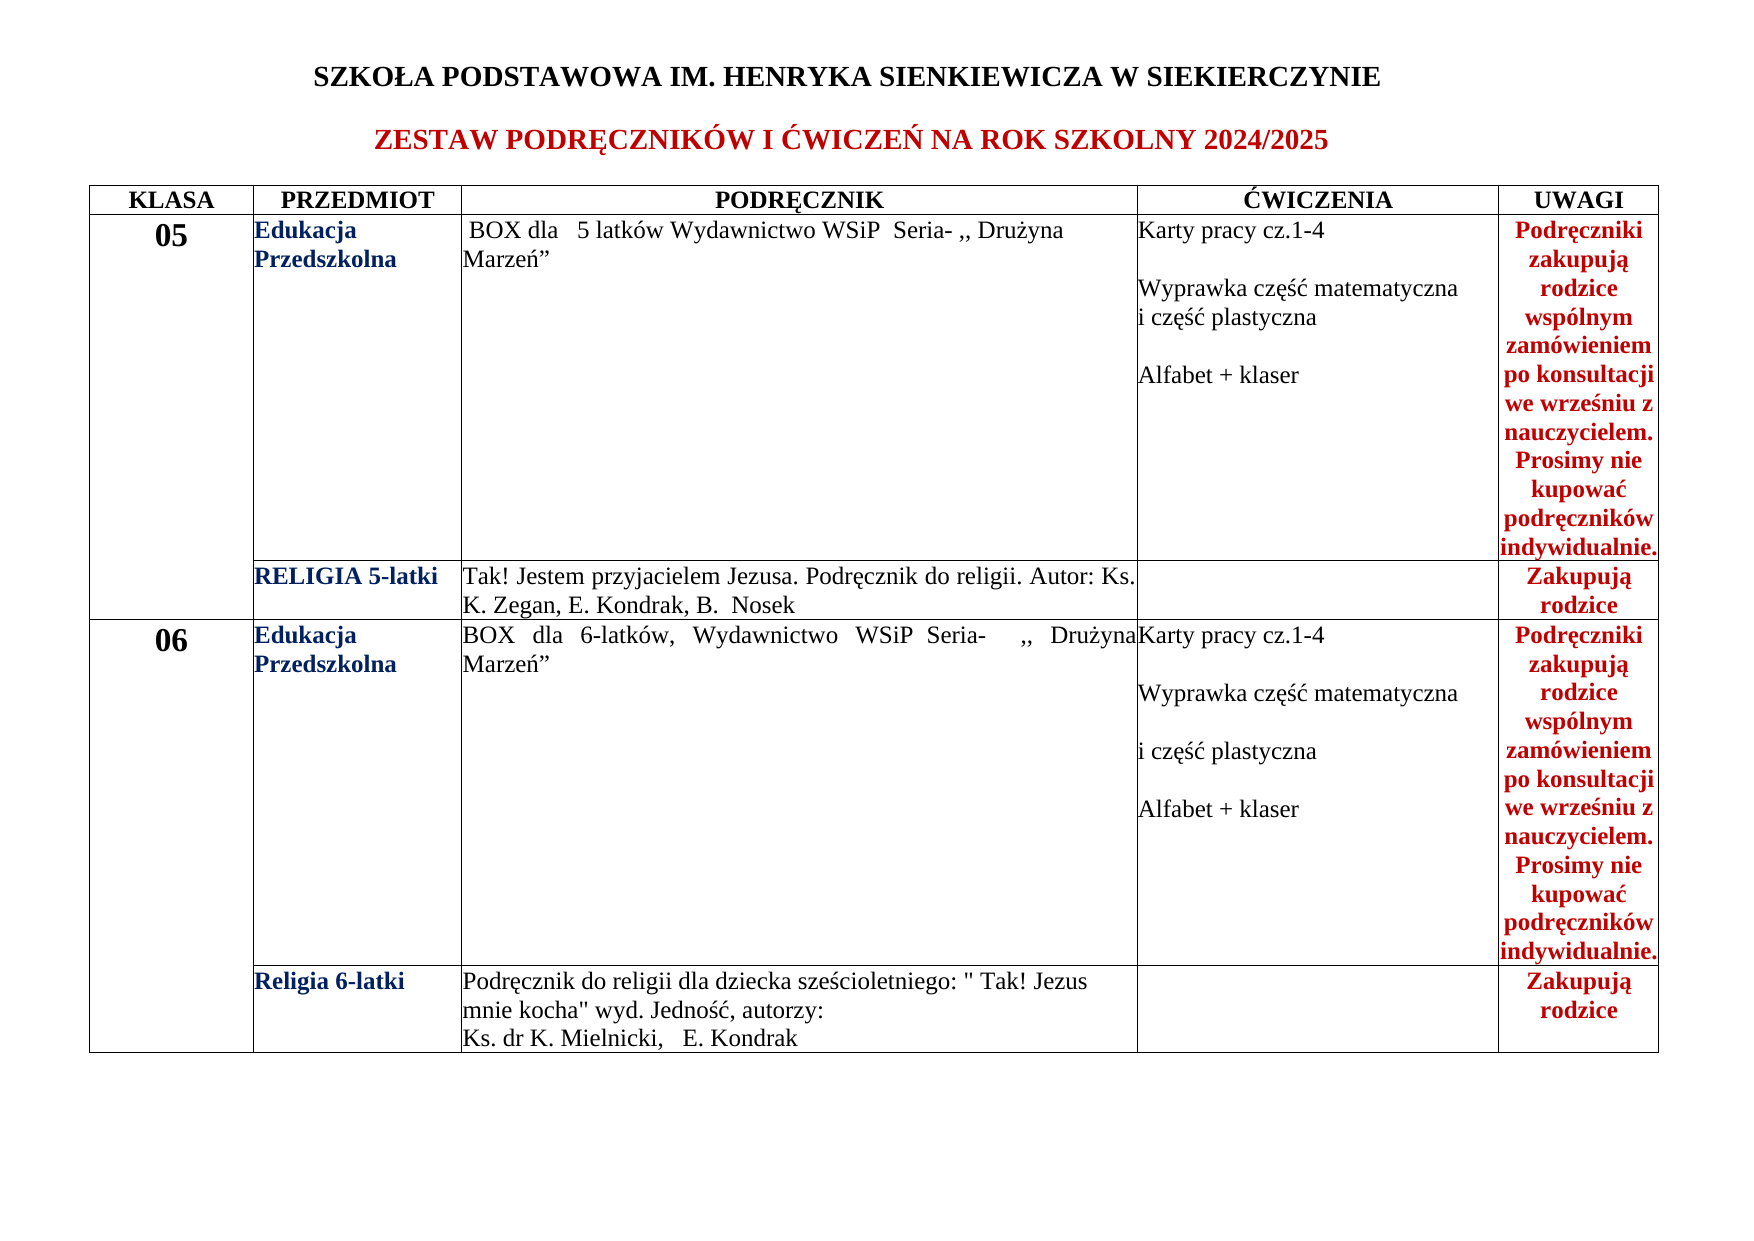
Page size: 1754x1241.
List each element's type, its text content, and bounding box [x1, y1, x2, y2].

table_cell Karty pracy cz.1-4 Wyprawka część matematyczna i część plastyczna Alfabet + klaser [1138, 215, 1498, 560]
text SZKOŁA PODSTAWOWA IM. HENRYKA SIENKIEWICZA W SIEKIERCZYNIE [89, 59, 1606, 93]
table_cell Zakupują rodzice [1499, 966, 1658, 1052]
table_header ĆWICZENIA [1138, 186, 1498, 214]
text ZESTAW PODRĘCZNIKÓW I ĆWICZEŃ NA ROK SZKOLNY 2024/2025 [89, 122, 1606, 155]
table_cell Podręczniki zakupują rodzice wspólnym zamówieniem po konsultacji we wrześniu z nauczycielem. Prosimy nie kupować podręczników indywidualnie. [1499, 620, 1658, 965]
table_cell Religia 6-latki [254, 966, 461, 1052]
table_header PRZEDMIOT [254, 186, 461, 214]
table_cell Tak! Jestem przyjacielem Jezusa. Podręcznik do religii. Autor: Ks. K. Zegan, E. Kondrak, B. Nosek [462, 561, 1137, 619]
table_cell Edukacja Przedszkolna [254, 215, 461, 560]
table_cell 05 [90, 215, 253, 619]
table_cell [1138, 966, 1498, 1052]
table_cell Zakupują rodzice [1499, 561, 1658, 619]
table_cell Karty pracy cz.1-4 Wyprawka część matematyczna i część plastyczna Alfabet + klaser [1138, 620, 1498, 965]
table_cell BOX dla 6-latków, Wydawnictwo WSiP Seria- ,, Drużyna Marzeń” [462, 620, 1137, 965]
table_cell BOX dla 5 latków Wydawnictwo WSiP Seria- ,, Drużyna Marzeń” [462, 215, 1137, 560]
table_cell [1138, 561, 1498, 619]
table_header UWAGI [1499, 186, 1658, 214]
table_header KLASA [90, 186, 253, 214]
table_cell 06 [90, 620, 253, 1052]
table_cell Podręczniki zakupują rodzice wspólnym zamówieniem po konsultacji we wrześniu z nauczycielem. Prosimy nie kupować podręczników indywidualnie. [1499, 215, 1658, 560]
table_header PODRĘCZNIK [462, 186, 1137, 214]
table_cell Podręcznik do religii dla dziecka sześcioletniego: " Tak! Jezus mnie kocha" wyd. Jedność, autorzy: Ks. dr K. Mielnicki, E. Kondrak [462, 966, 1137, 1052]
table_cell Edukacja Przedszkolna [254, 620, 461, 965]
table_cell RELIGIA 5-latki [254, 561, 461, 619]
